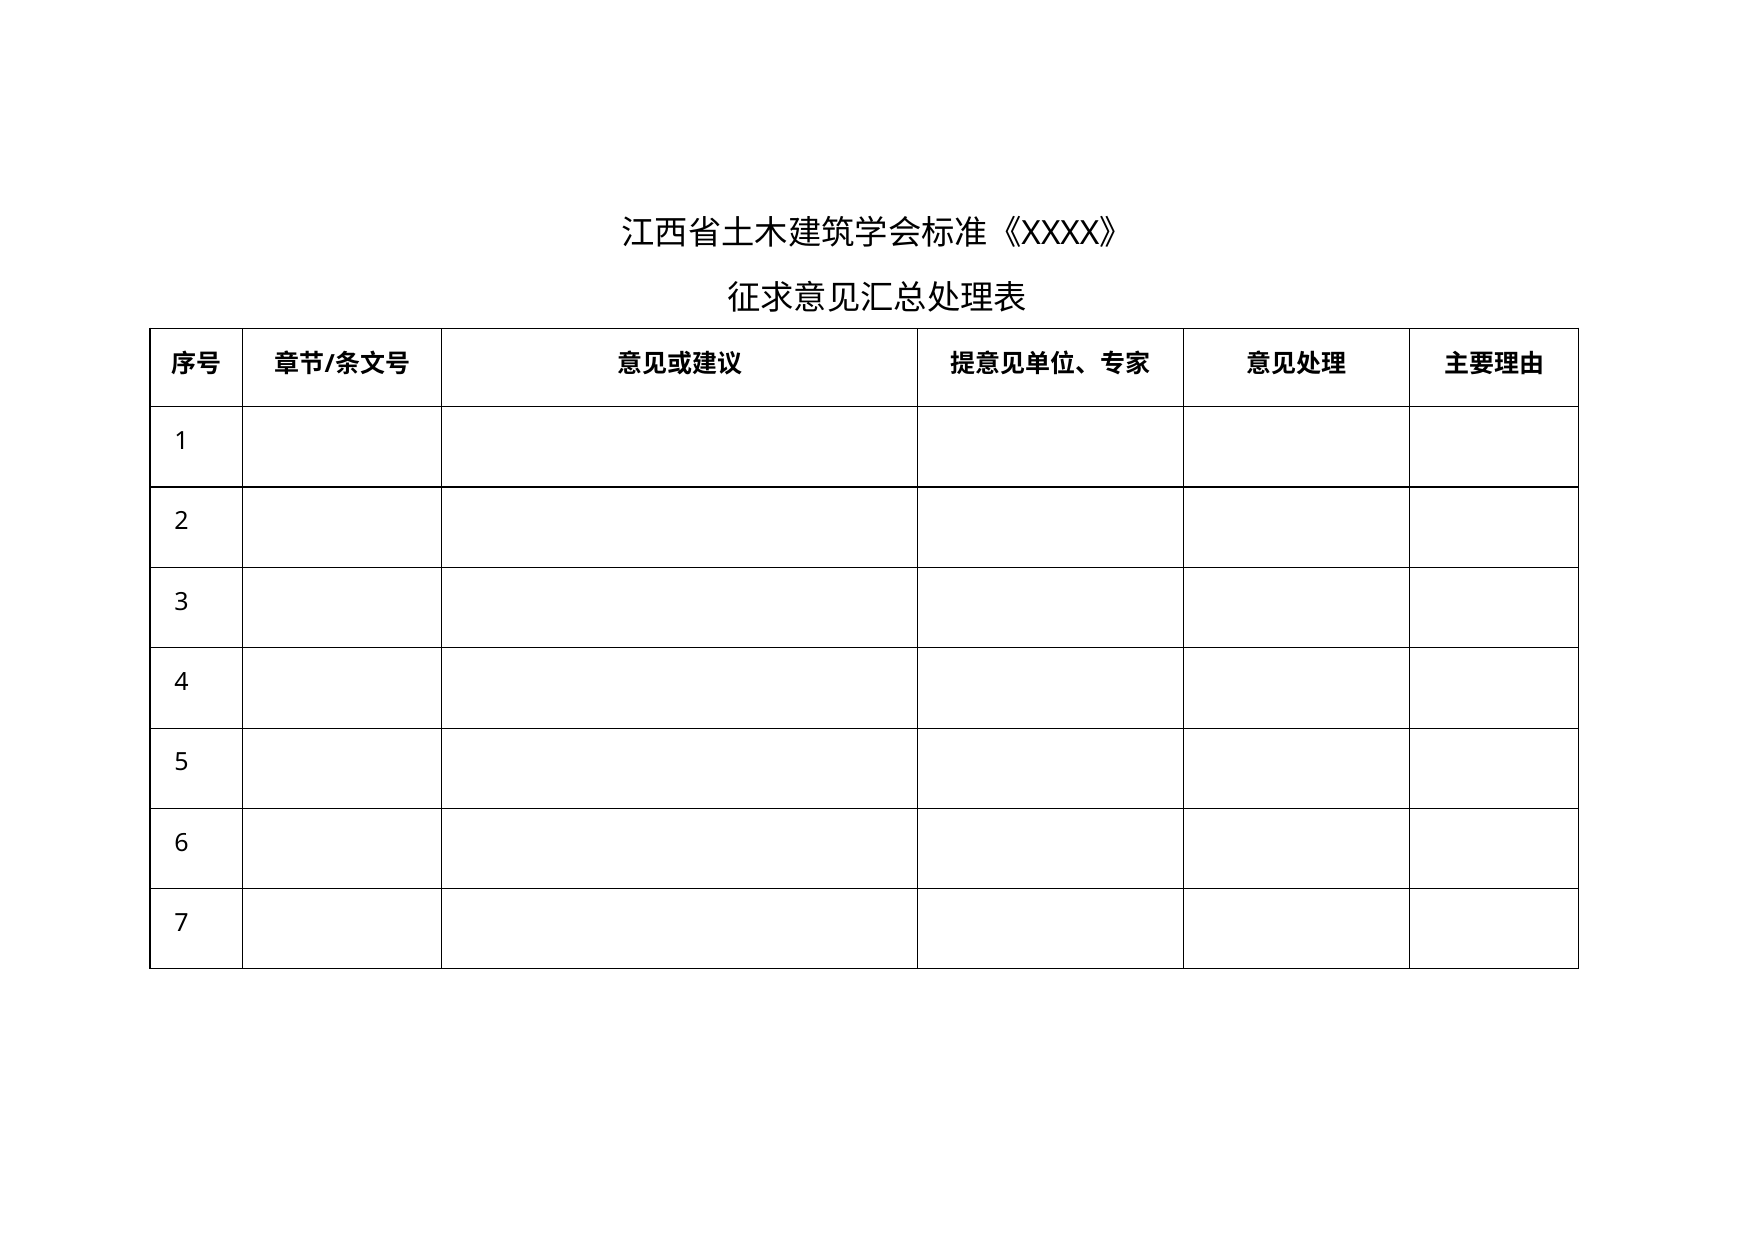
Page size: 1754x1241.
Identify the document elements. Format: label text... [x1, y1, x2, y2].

table_cell [918, 568, 1183, 647]
table_cell [151, 488, 242, 567]
table_cell [243, 809, 441, 888]
table_cell [1184, 648, 1409, 727]
table_cell [1184, 568, 1409, 647]
table_cell [918, 488, 1183, 567]
table_cell [442, 488, 917, 567]
table_cell [918, 648, 1183, 727]
text 征求意见汇总处理表 [150, 263, 1604, 328]
table_cell [1410, 568, 1578, 647]
table_cell [442, 648, 917, 727]
table_cell [1184, 488, 1409, 567]
table_header 意见或建议 [442, 329, 917, 406]
table_cell [151, 889, 242, 968]
table_cell [918, 729, 1183, 808]
table_cell [243, 568, 441, 647]
table_cell [243, 648, 441, 727]
table_cell [1410, 488, 1578, 567]
table_header 主要理由 [1410, 329, 1578, 406]
table_cell [1184, 407, 1409, 486]
table_cell [1410, 809, 1578, 888]
table_cell [243, 889, 441, 968]
table_cell [442, 407, 917, 486]
table_cell [1184, 809, 1409, 888]
table_header 意见处理 [1184, 329, 1409, 406]
table_cell [151, 407, 242, 486]
table_cell [151, 729, 242, 808]
table_cell [442, 809, 917, 888]
table_cell [243, 407, 441, 486]
table_header 提意见单位、专家 [918, 329, 1183, 406]
table_cell [918, 407, 1183, 486]
table_cell [918, 809, 1183, 888]
table_cell [442, 729, 917, 808]
table_cell [151, 809, 242, 888]
table_cell [918, 889, 1183, 968]
table_header 章节/条文号 [243, 329, 441, 406]
table_cell [1410, 889, 1578, 968]
table_cell [1410, 729, 1578, 808]
table_cell [1410, 648, 1578, 727]
table_cell [243, 729, 441, 808]
table_cell [243, 488, 441, 567]
table_cell [442, 568, 917, 647]
table_cell [151, 648, 242, 727]
text 江西省土木建筑学会标准《XXXX》 [150, 198, 1604, 263]
table_header 序号 [151, 329, 242, 406]
table_cell [151, 568, 242, 647]
table_cell [1184, 889, 1409, 968]
table_cell [442, 889, 917, 968]
table_cell [1410, 407, 1578, 486]
table_cell [1184, 729, 1409, 808]
